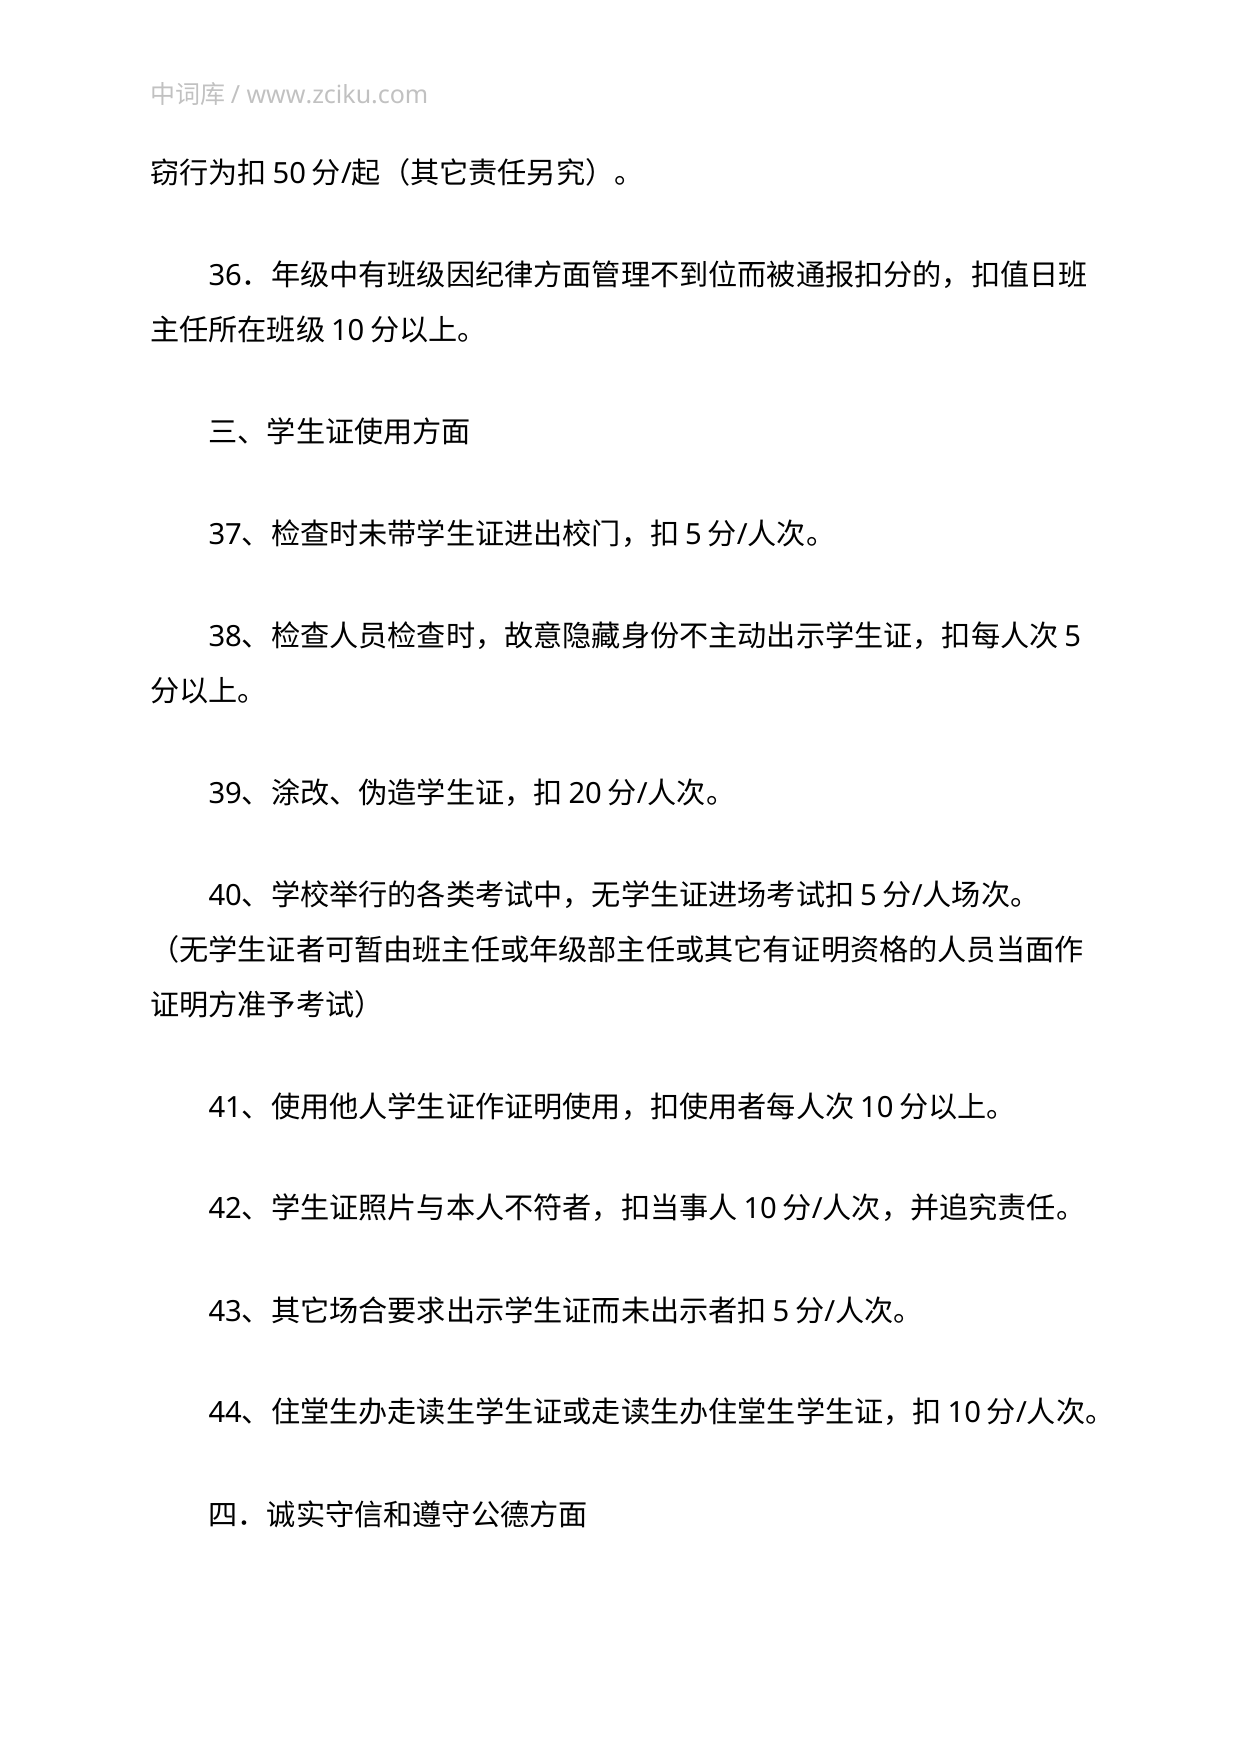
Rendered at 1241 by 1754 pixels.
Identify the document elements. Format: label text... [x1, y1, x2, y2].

text 三、学生证使用方面 [150, 409, 1090, 451]
text 42、学生证照片与本人不符者，扣当事人10分/人次，并追究责任。 [150, 1185, 1090, 1227]
text 44、住堂生办走读生学生证或走读生办住堂生学生证，扣10分/人次。 [150, 1389, 1090, 1431]
text 四．诚实守信和遵守公德方面 [150, 1491, 1090, 1533]
text 41、使用他人学生证作证明使用，扣使用者每人次10分以上。 [150, 1083, 1090, 1126]
text 37、检查时未带学生证进出校门，扣5分/人次。 [150, 511, 1090, 553]
text 38、检查人员检查时，故意隐藏身份不主动出示学生证，扣每人次5分以上。 [150, 613, 1090, 710]
text 39、涂改、伪造学生证，扣20分/人次。 [150, 769, 1090, 812]
text 36．年级中有班级因纪律方面管理不到位而被通报扣分的，扣值日班主任所在班级10分以上。 [150, 252, 1090, 349]
text 40、学校举行的各类考试中，无学生证进场考试扣5分/人场次。（无学生证者可暂由班主任或年级部主任或其它有证明资格的人员当面作证明方准予考试） [150, 871, 1090, 1024]
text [150, 150, 1090, 192]
text 43、其它场合要求出示学生证而未出示者扣5分/人次。 [150, 1287, 1090, 1329]
